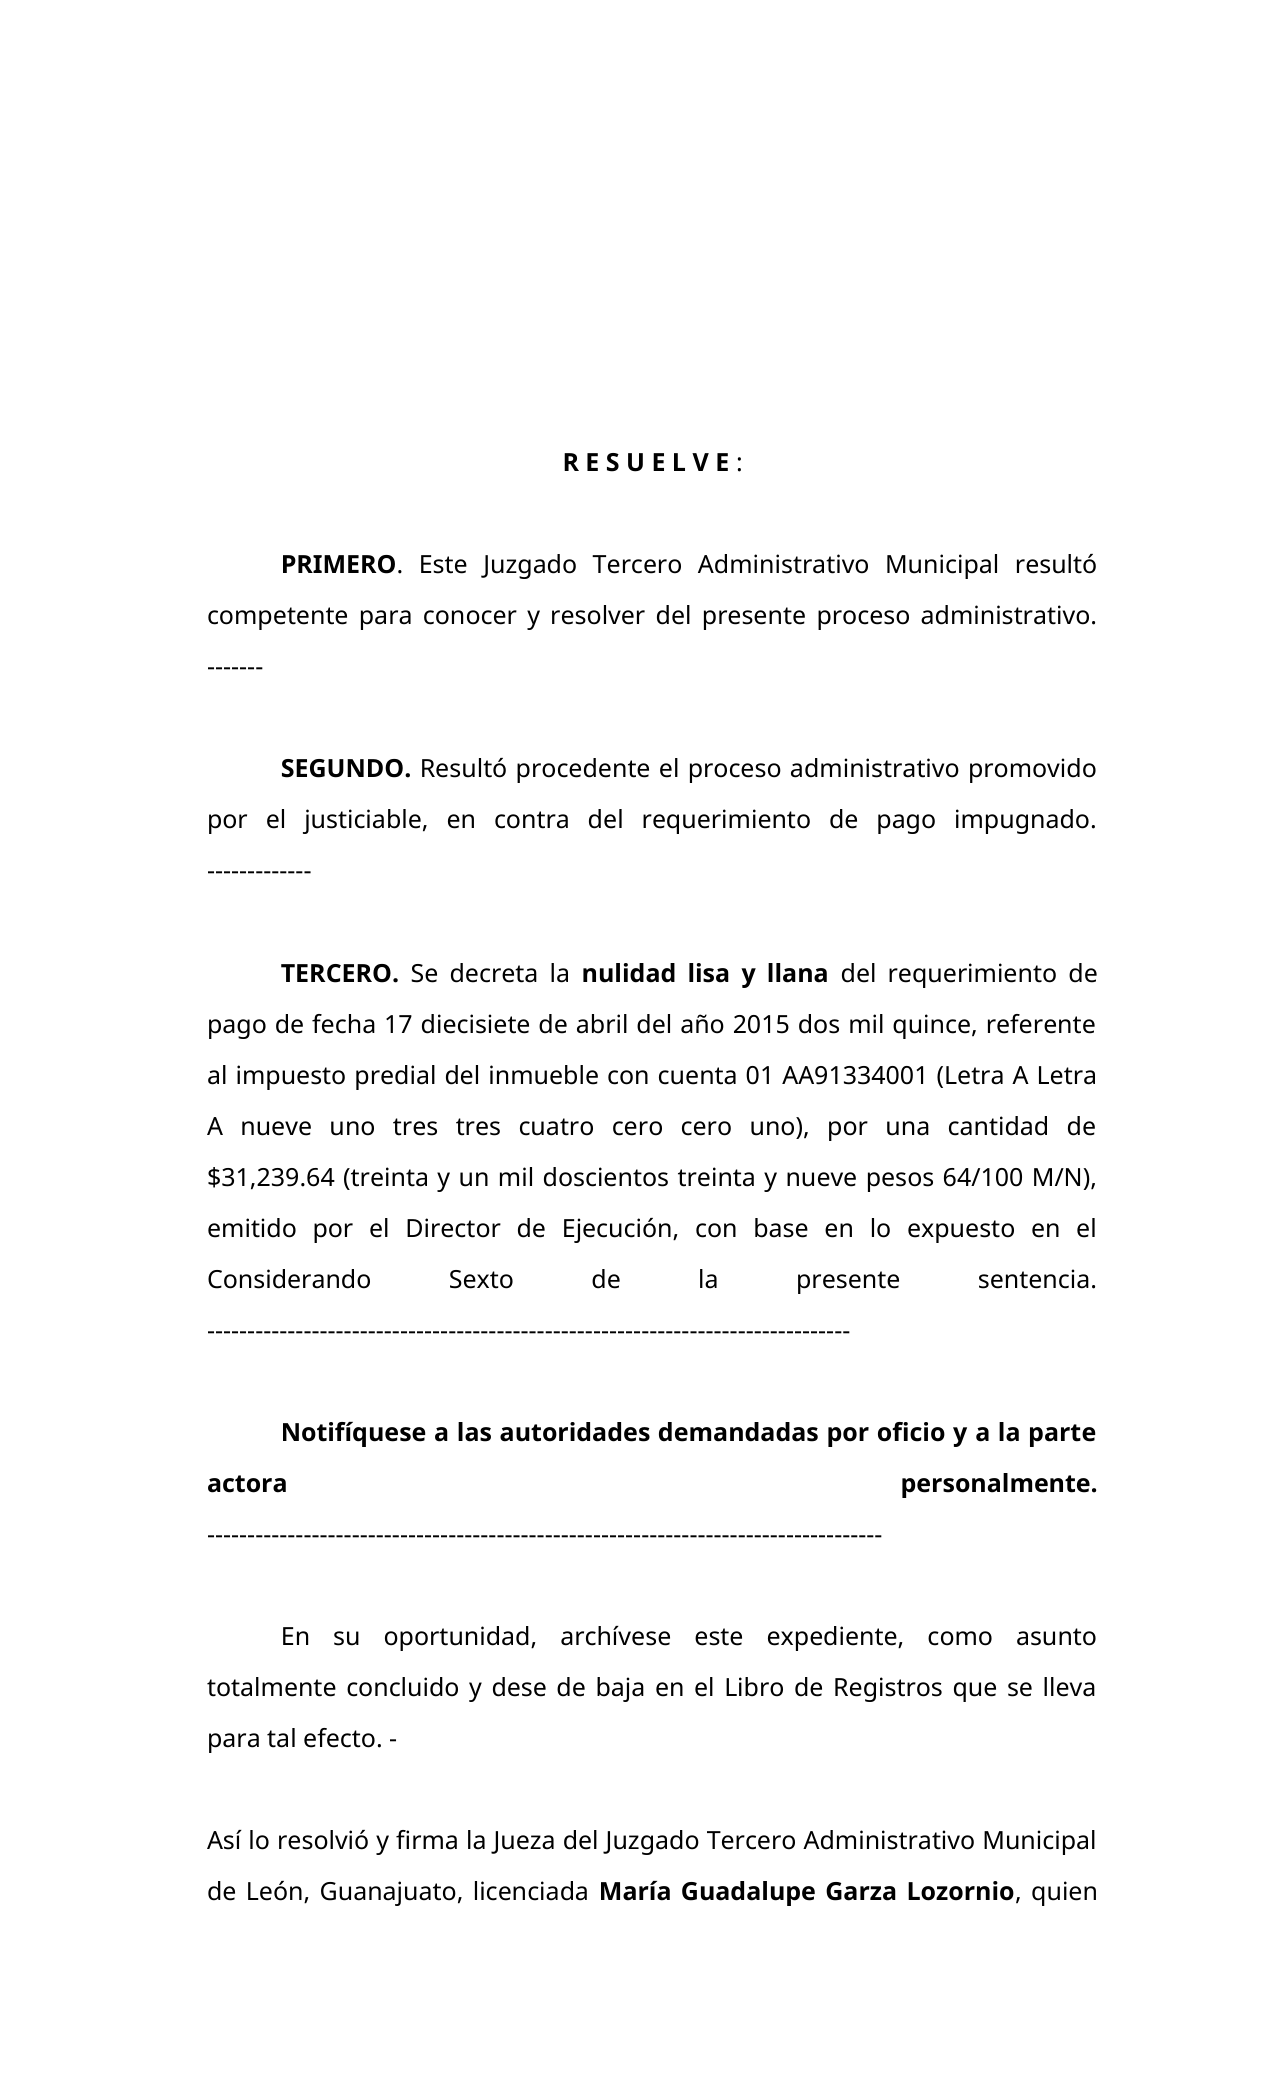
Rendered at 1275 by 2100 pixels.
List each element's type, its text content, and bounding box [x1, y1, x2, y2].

text Notifíquese a las autoridades demandadas por oficio y a la parte actora personalmente. ------------------------------------------------------------------------------------ [207, 1414, 1098, 1551]
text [207, 1823, 1098, 1908]
text TERCERO. Se decreta la nulidad lisa y llana del requerimiento de pago de fecha 17 diecisiete de abril del año 2015 dos mil quince, referente al impuesto predial del inmueble con cuenta 01 AA91334001 (Letra A Letra A nueve uno tres tres cuatro cero cero uno), por una cantidad de $31,239.64 (treinta y un mil doscientos treinta y nueve pesos 64/100 M/N), emitido por el Director de Ejecución, con base en lo expuesto en el Considerando Sexto de la presente sentencia. -------------------------------------------------------------------------------- [207, 955, 1098, 1347]
text SEGUNDO. Resultó procedente el proceso administrativo promovido por el justiciable, en contra del requerimiento de pago impugnado. ------------- [207, 751, 1098, 887]
text En su oportunidad, archívese este expediente, como asunto totalmente concluido y dese de baja en el Libro de Registros que se lleva para tal efecto. - [207, 1619, 1098, 1755]
text PRIMERO. Este Juzgado Tercero Administrativo Municipal resultó competente para conocer y resolver del presente proceso administrativo. ------- [207, 547, 1098, 683]
text R E S U E L V E : [207, 445, 1098, 479]
